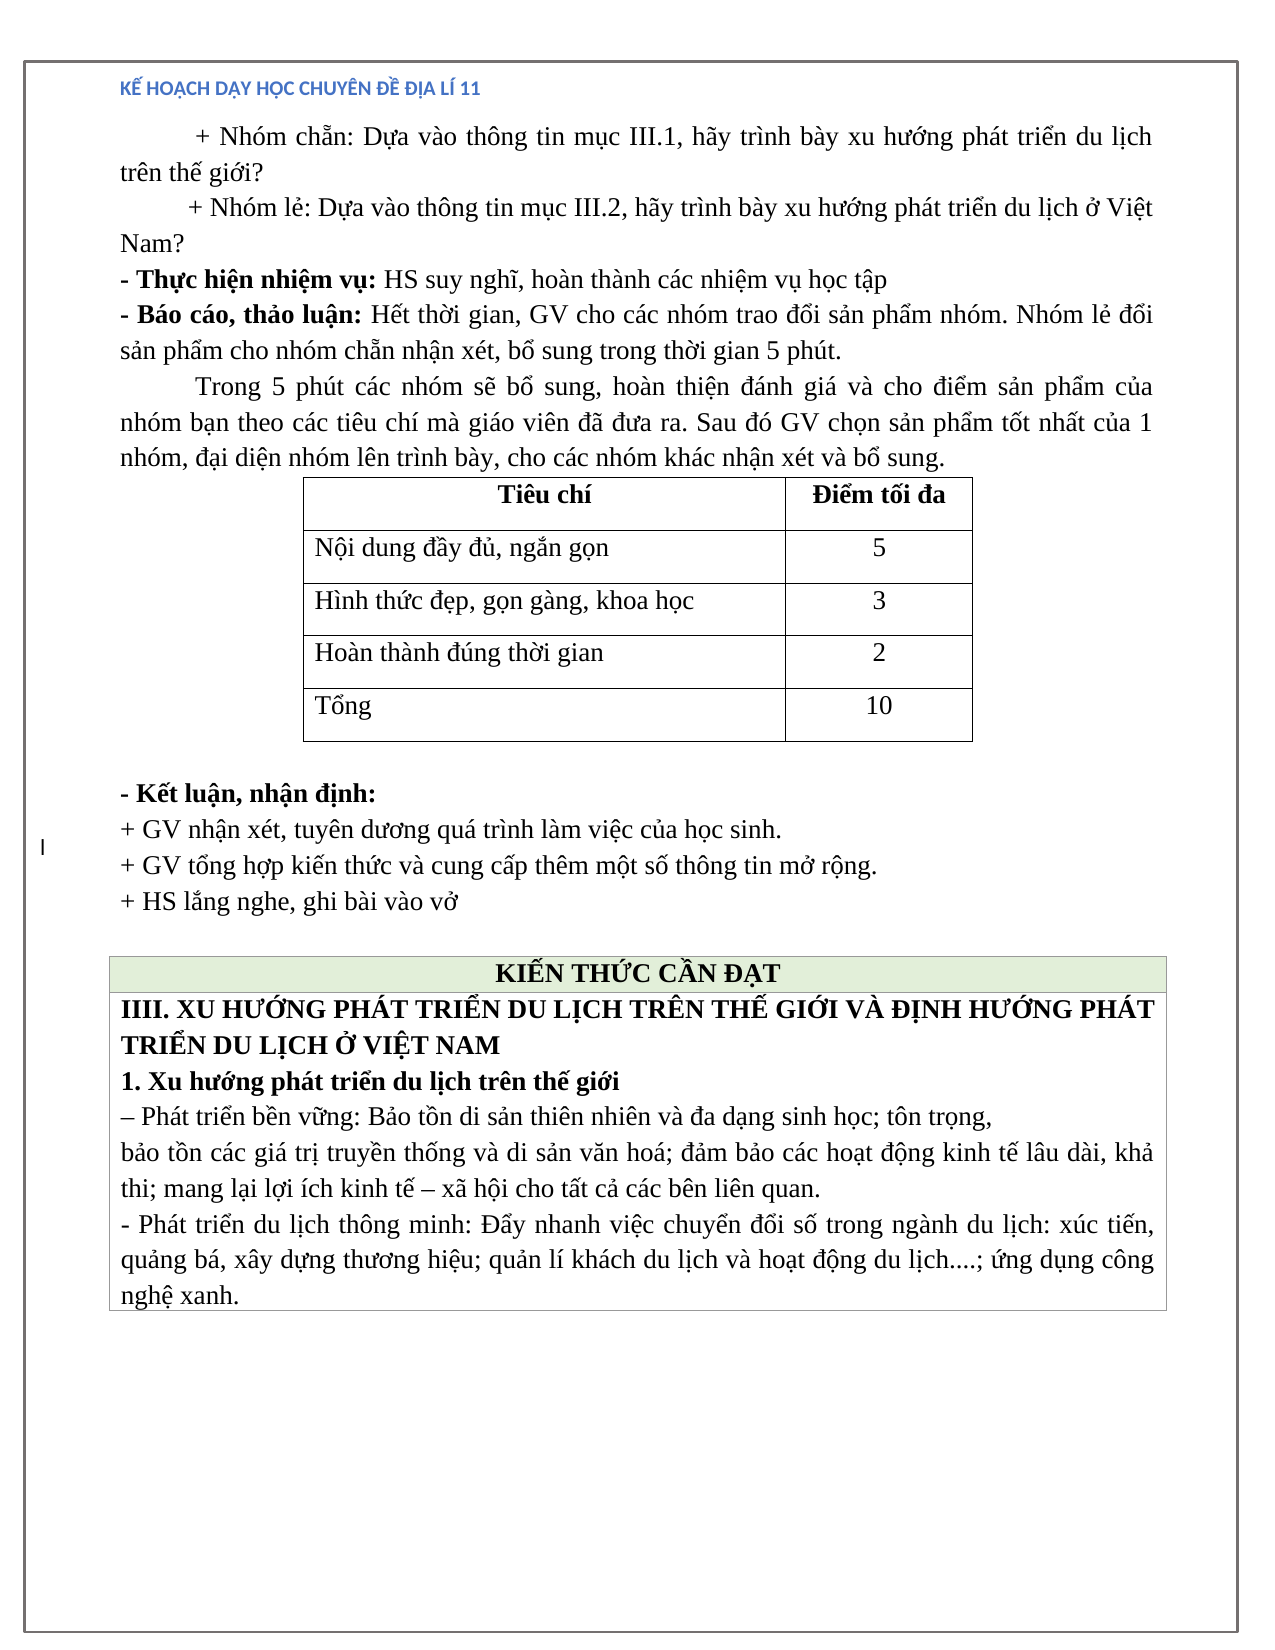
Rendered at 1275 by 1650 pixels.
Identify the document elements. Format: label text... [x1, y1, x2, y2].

table_cell 10 [786, 689, 972, 741]
text - Thực hiện nhiệm vụ: HS suy nghĩ, hoàn thành các nhiệm vụ học tập [120, 263, 1155, 294]
table_cell 3 [786, 584, 972, 635]
table_header Tiêu chí [304, 478, 785, 530]
table_cell Hình thức đẹp, gọn gàng, khoa học [304, 584, 785, 635]
table_cell Hoàn thành đúng thời gian [304, 636, 785, 688]
text + Nhóm lẻ: Dựa vào thông tin mục III.2, hãy trình bày xu hướng phát triển du lịch ở Việt Nam? [120, 191, 1155, 258]
text + GV nhận xét, tuyên dương quá trình làm việc của học sinh. [120, 813, 1155, 844]
text + HS lắng nghe, ghi bài vào vở [120, 885, 1155, 916]
table_cell Tổng [304, 689, 785, 741]
table_cell 5 [786, 531, 972, 583]
text - Báo cáo, thảo luận: Hết thời gian, GV cho các nhóm trao đổi sản phẩm nhóm. Nhóm lẻ đổi sản phẩm cho nhóm chẵn nhận xét, bổ sung trong thời gian 5 phút. [120, 299, 1155, 366]
text + Nhóm chẵn: Dựa vào thông tin mục III.1, hãy trình bày xu hướng phát triển du lịch trên thế giới? [120, 120, 1155, 187]
text + GV tổng hợp kiến thức và cung cấp thêm một số thông tin mở rộng. [120, 849, 1155, 880]
table_cell Nội dung đầy đủ, ngắn gọn [304, 531, 785, 583]
table_header Điểm tối đa [786, 478, 972, 530]
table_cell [110, 993, 1166, 1310]
table_header KIẾN THỨC CẦN ĐẠT [110, 957, 1166, 992]
table_cell 2 [786, 636, 972, 688]
text Trong 5 phút các nhóm sẽ bổ sung, hoàn thiện đánh giá và cho điểm sản phẩm của nhóm bạn theo các tiêu chí mà giáo viên đã đưa ra. Sau đó GV chọn sản phẩm tốt nhất của 1 nhóm, đại diện nhóm lên trình bày, cho các nhóm khác nhận xét và bổ sung. [120, 370, 1155, 473]
text - Kết luận, nhận định: [120, 778, 1155, 809]
